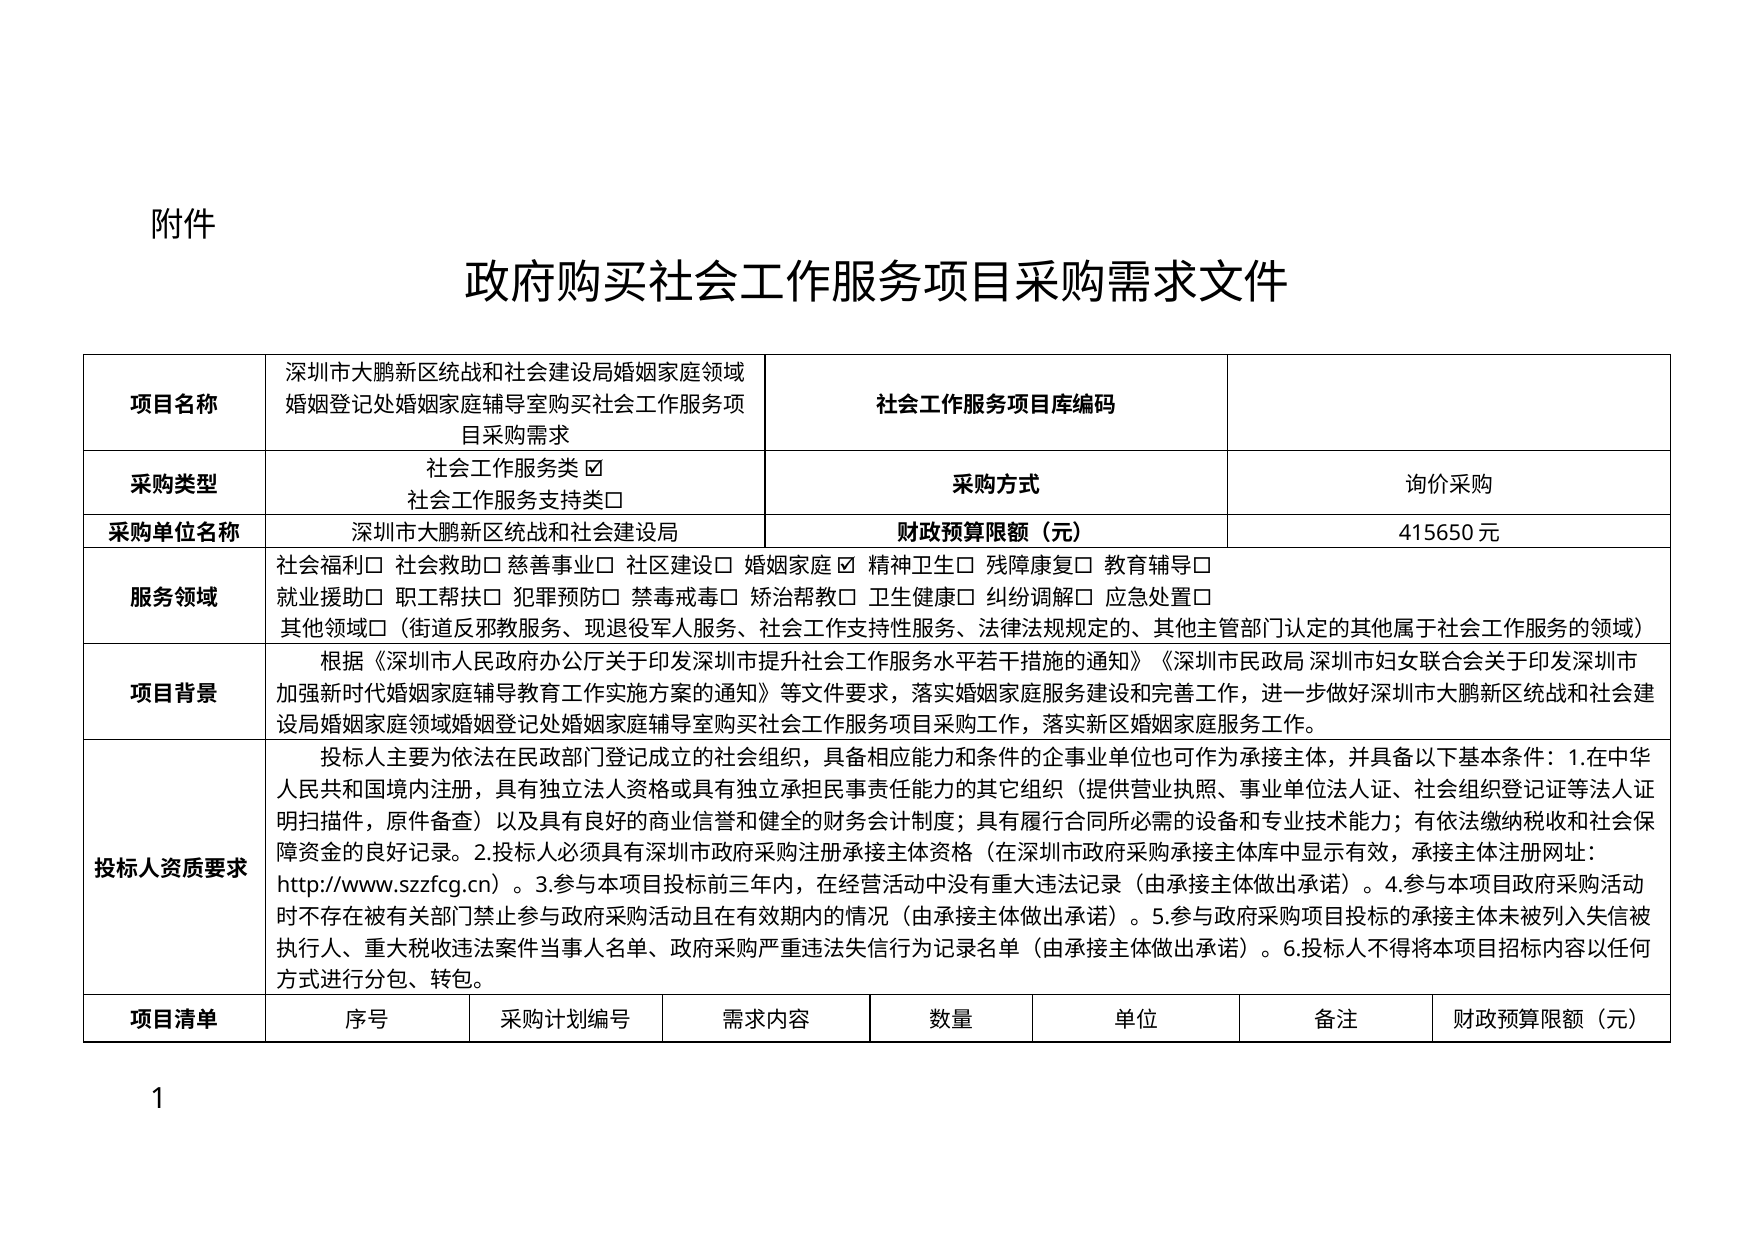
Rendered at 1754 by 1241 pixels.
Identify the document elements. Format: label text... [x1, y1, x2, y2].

table_header 项目名称 [84, 355, 265, 450]
table_cell 服务领域 [84, 548, 265, 643]
table_cell 投标人主要为依法在民政部门登记成立的社会组织，具备相应能力和条件的企事业单位也可作为承接主体，并具备以下基本条件：1.在中华人民共和国境内注册，具有独立法人资格或具有独立承担民事责任能力的其它组织（提供营业执照、事业单位法人证、社会组织登记证等法人证明扫描件，原件备查）以及具有良好的商业信誉和健全的财务会计制度；具有履行合同所必需的设备和专业技术能力；有依法缴纳税收和社会保障资金的良好记录。2.投标人必须具有深圳市政府采购注册承接主体资格（在深圳市政府采购承接主体库中显示有效，承接主体注册网址：http://www.szzfcg.cn）。3.参与本项目投标前三年内，在经营活动中没有重大违法记录（由承接主体做出承诺）。4.参与本项目政府采购活动时不存在被有关部门禁止参与政府采购活动且在有效期内的情况（由承接主体做出承诺）。5.参与政府采购项目投标的承接主体未被列入失信被执行人、重大税收违法案件当事人名单、政府采购严重违法失信行为记录名单（由承接主体做出承诺）。6.投标人不得将本项目招标内容以任何方式进行分包、转包。 [266, 740, 1670, 994]
table_header [1228, 355, 1670, 450]
table_cell 深圳市大鹏新区统战和社会建设局 [266, 515, 764, 547]
table_cell 询价采购 [1228, 451, 1670, 514]
table_cell 备注 [1240, 995, 1432, 1041]
table_cell 采购计划编号 [470, 995, 662, 1041]
table_cell 需求内容 [663, 995, 869, 1041]
table_cell 财政预算限额（元） [1433, 995, 1670, 1041]
table_cell 项目清单 [84, 995, 265, 1041]
table_cell 采购单位名称 [84, 515, 265, 547]
table_cell 社会工作服务类 社会工作服务支持类 [266, 451, 764, 514]
text 附件 [150, 198, 1604, 246]
table_cell 采购方式 [766, 451, 1227, 514]
table_cell 投标人资质要求 [84, 740, 265, 994]
table_cell 单位 [1033, 995, 1239, 1041]
table_cell 415650元 [1228, 515, 1670, 547]
table_header 社会工作服务项目库编码 [766, 355, 1227, 450]
table_cell 财政预算限额（元） [766, 515, 1227, 547]
table_cell 序号 [266, 995, 469, 1041]
table_header 深圳市大鹏新区统战和社会建设局婚姻家庭领域婚姻登记处婚姻家庭辅导室购买社会工作服务项目采购需求 [266, 355, 764, 450]
table_cell 社会福利 社会救助 慈善事业 社区建设 婚姻家庭 精神卫生 残障康复 教育辅导 就业援助 职工帮扶 犯罪预防 禁毒戒毒 矫治帮教 卫生健康 纠纷调解 应急处置 其他领域（街道反邪教服务、现退役军人服务、社会工作支持性服务、法律法规规定的、其他主管部门认定的其他属于社会工作服务的领域） [266, 548, 1670, 643]
text 政府购买社会工作服务项目采购需求文件 [150, 246, 1604, 312]
table_cell 项目背景 [84, 644, 265, 739]
table_cell 数量 [871, 995, 1032, 1041]
table_cell 采购类型 [84, 451, 265, 514]
table_cell 根据《深圳市人民政府办公厅关于印发深圳市提升社会工作服务水平若干措施的通知》《深圳市民政局 深圳市妇女联合会关于印发深圳市加强新时代婚姻家庭辅导教育工作实施方案的通知》等文件要求，落实婚姻家庭服务建设和完善工作，进一步做好深圳市大鹏新区统战和社会建设局婚姻家庭领域婚姻登记处婚姻家庭辅导室购买社会工作服务项目采购工作，落实新区婚姻家庭服务工作。 [266, 644, 1670, 739]
